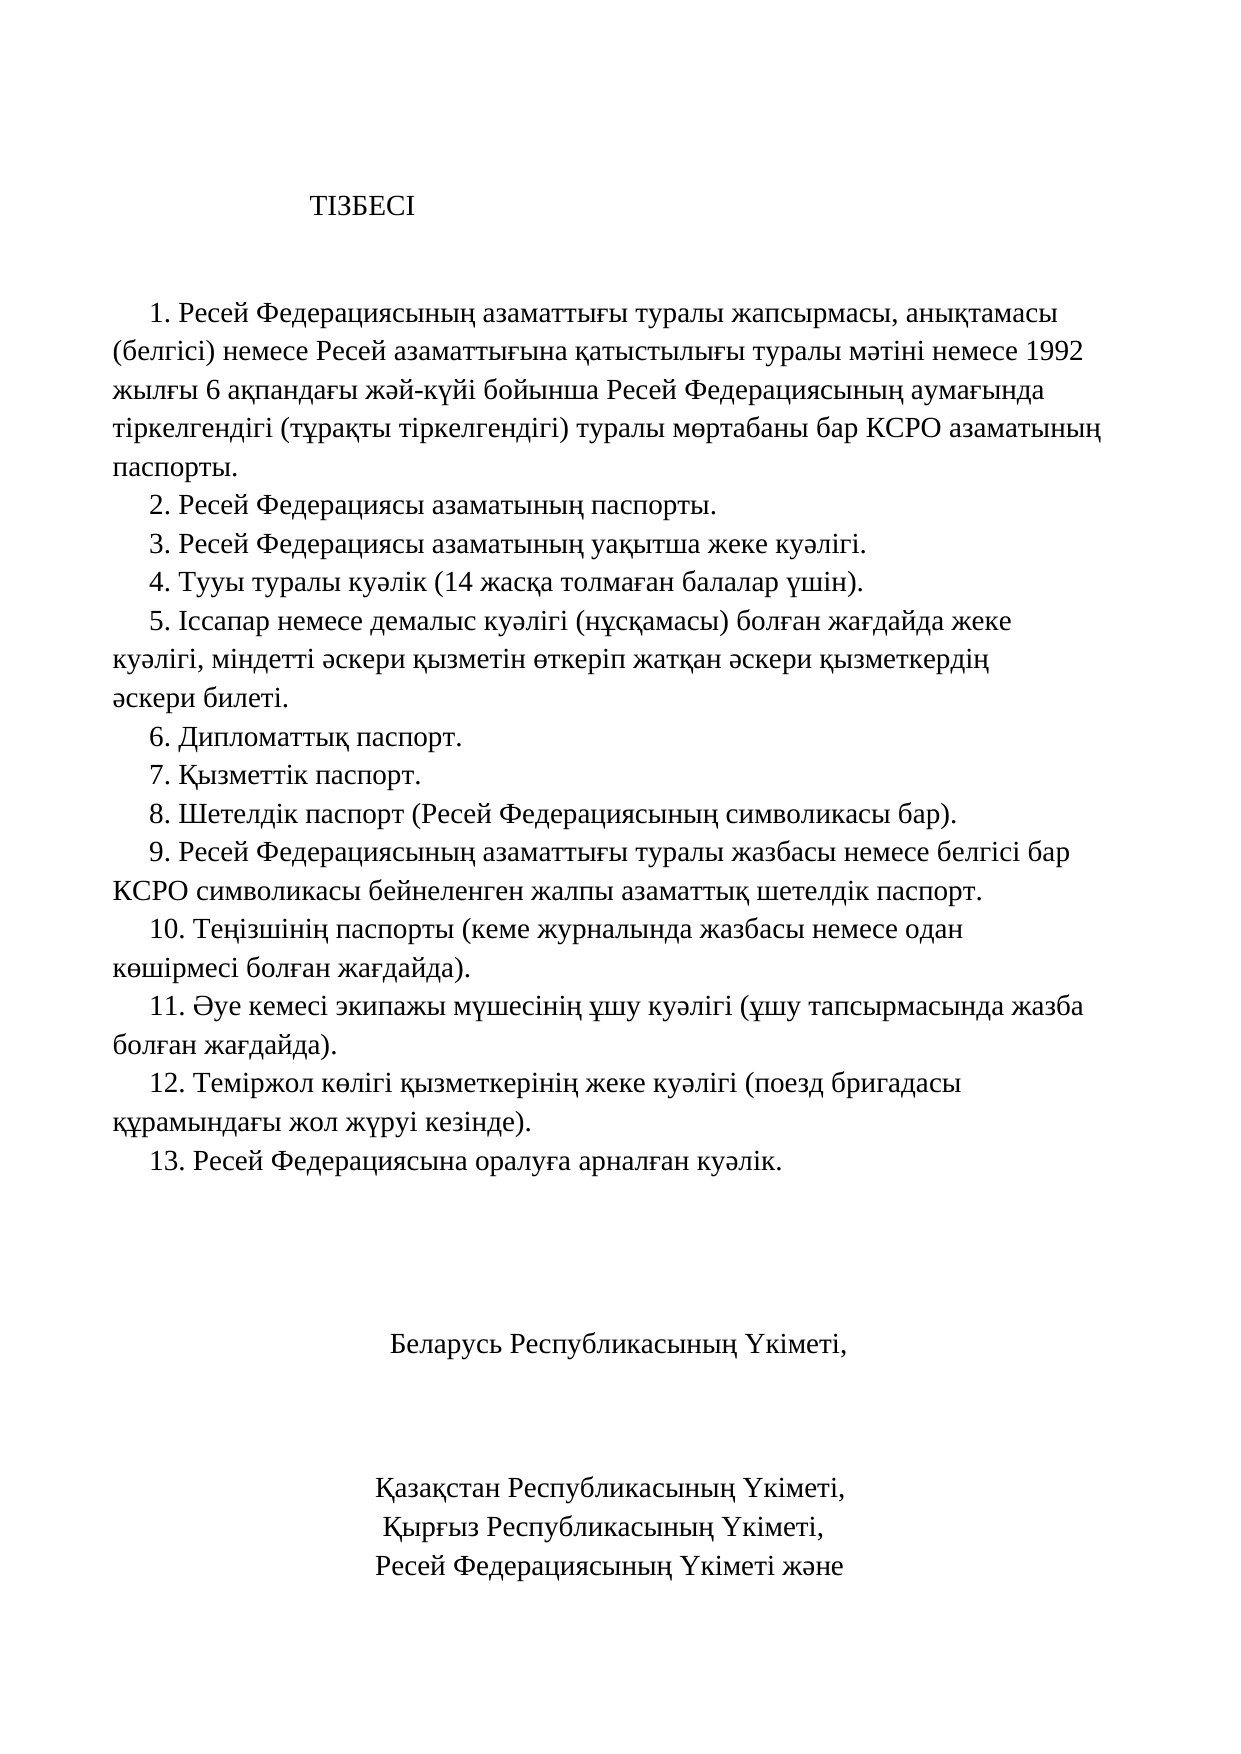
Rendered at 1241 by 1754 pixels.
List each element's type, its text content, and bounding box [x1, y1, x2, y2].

text куәлігі, міндетті әскери қызметін өткеріп жатқан әскери қызметкердің [112, 642, 1128, 675]
text (белгісі) немесе Ресей азаматтығына қатыстылығы туралы мәтіні немесе 1992 [112, 333, 1128, 367]
text 4. Тууы туралы куәлік (14 жасқа толмаған балалар үшін). [112, 564, 1128, 598]
text 13. Ресей Федерациясына оралуға арналған куәлік. [112, 1143, 1128, 1176]
text әскери билеті. [112, 680, 1128, 714]
text 10. Теңізшінің паспорты (кеме журналында жазбасы немесе одан [112, 911, 1128, 945]
text Қазақстан Республикасының Үкіметі, [112, 1471, 1128, 1504]
text 7. Қызметтік паспорт. [112, 757, 1128, 791]
text 6. Дипломаттық паспорт. [112, 719, 1128, 752]
text Беларусь Республикасының Үкіметі, [112, 1326, 1128, 1359]
text жылғы 6 ақпандағы жәй-күйі бойынша Ресей Федерациясының аумағында [112, 372, 1128, 405]
text тіркелгендігі (тұрақты тіркелгендігі) туралы мөртабаны бар КСРО азаматының [112, 410, 1128, 444]
text 11. Әуе кемесі экипажы мүшесінің ұшу куәлігі (ұшу тапсырмасында жазба [112, 988, 1128, 1022]
text болған жағдайда). [112, 1027, 1128, 1061]
text 12. Теміржол көлігі қызметкерінің жеке куәлігі (поезд бригадасы [112, 1066, 1128, 1099]
text құрамындағы жол жүруі кезінде). [112, 1104, 1128, 1138]
text паспорты. [112, 449, 1128, 482]
text Ресей Федерациясының Үкіметі және [112, 1548, 1128, 1581]
text 5. Іссапар немесе демалыс куәлігі (нұсқамасы) болған жағдайда жеке [112, 603, 1128, 637]
text ТІЗБЕСІ [112, 188, 1128, 222]
text 9. Ресей Федерациясының азаматтығы туралы жазбасы немесе белгісі бар [112, 834, 1128, 868]
text Қырғыз Республикасының Үкіметі, [112, 1509, 1128, 1543]
text көшірмесі болған жағдайда). [112, 950, 1128, 983]
text 8. Шетелдік паспорт (Ресей Федерациясының символикасы бар). [112, 796, 1128, 829]
text 1. Ресей Федерациясының азаматтығы туралы жапсырмасы, анықтамасы [112, 295, 1128, 328]
text КСРО символикасы бейнеленген жалпы азаматтық шетелдік паспорт. [112, 873, 1128, 906]
text 3. Ресей Федерациясы азаматының уақытша жеке куәлігі. [112, 526, 1128, 559]
text 2. Ресей Федерациясы азаматының паспорты. [112, 487, 1128, 521]
